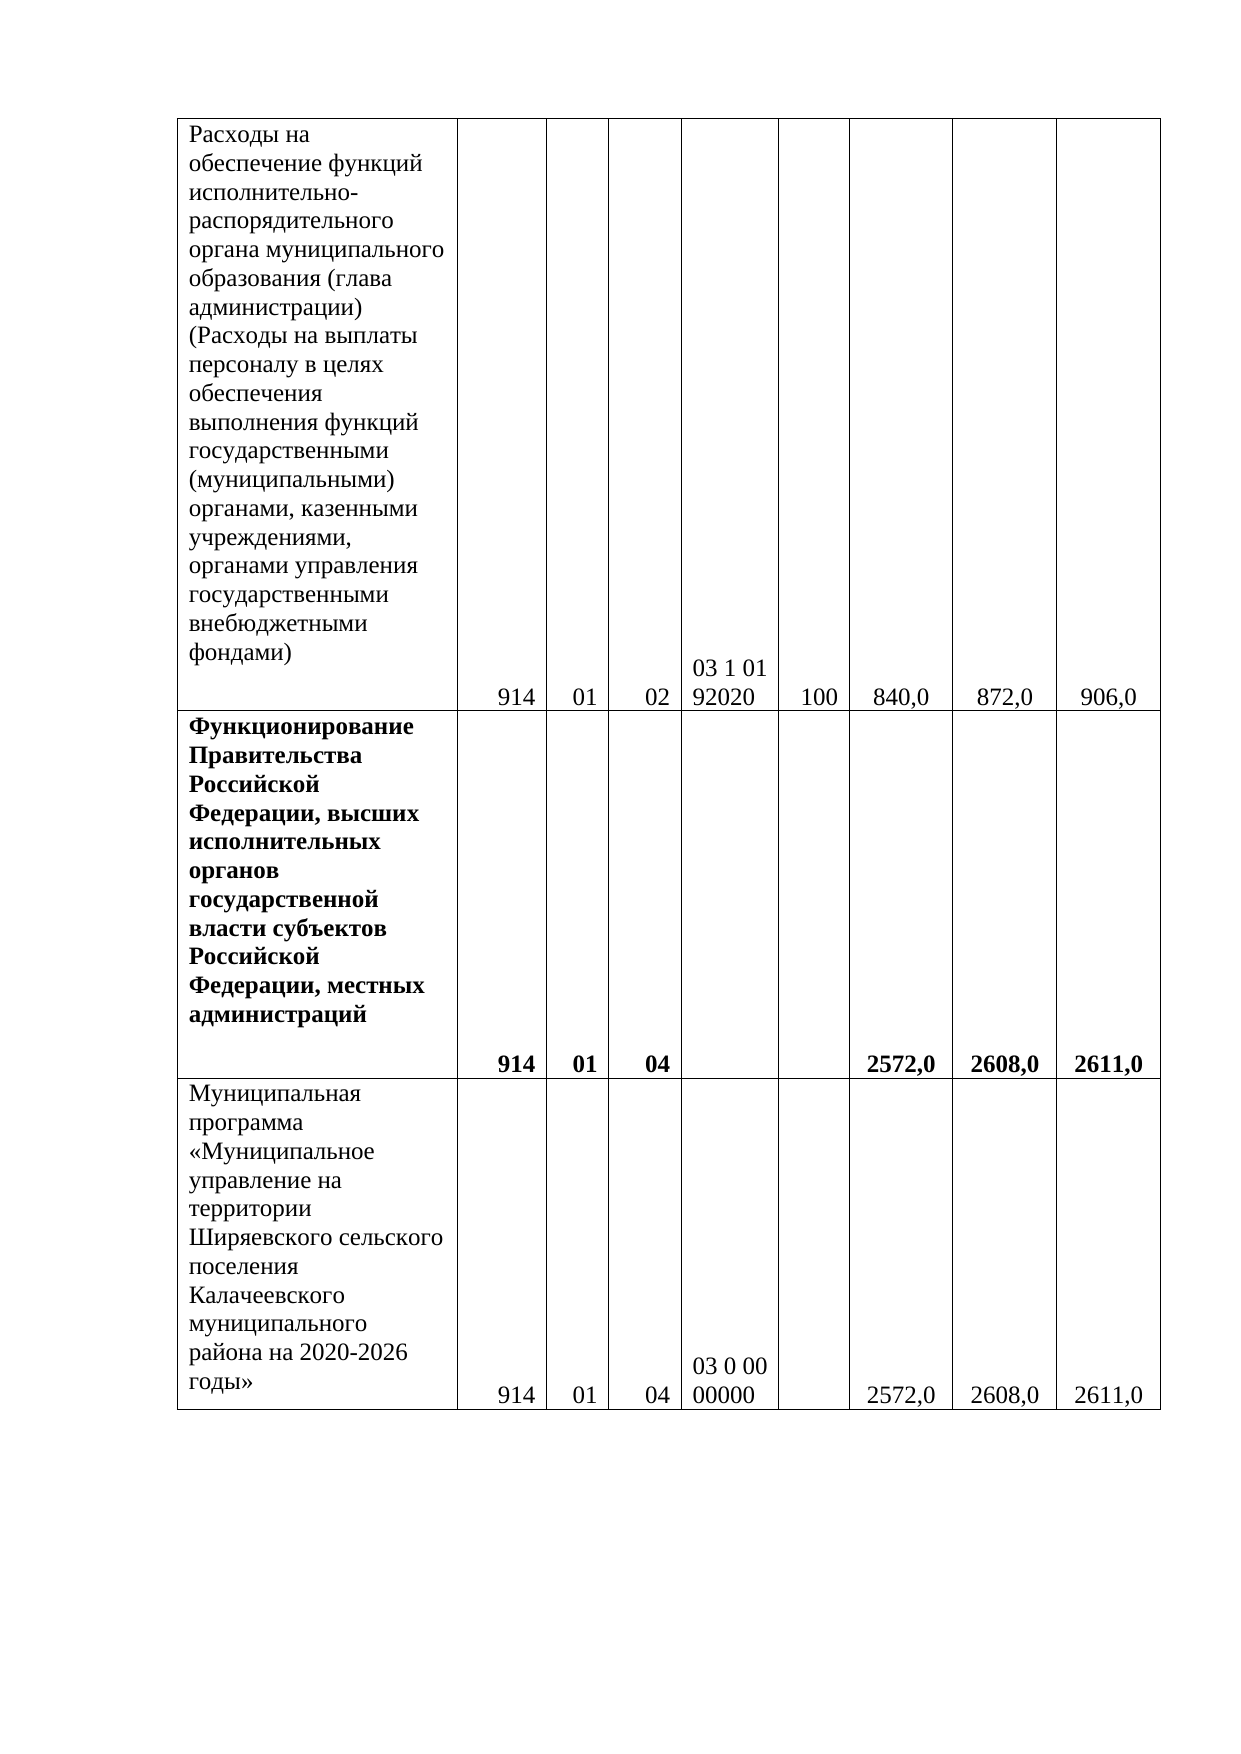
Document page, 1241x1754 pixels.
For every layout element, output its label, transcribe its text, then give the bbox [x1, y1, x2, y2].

table_cell 01 [547, 1079, 608, 1409]
table_cell 840,0 [850, 119, 952, 710]
table_cell 03 0 00 00000 [682, 1079, 778, 1409]
table_cell 2611,0 [1057, 711, 1160, 1077]
table_cell Расходы на обеспечение функций исполнительно-распорядительного органа муниципального образования (глава администрации) (Расходы на выплаты персоналу в целях обеспечения выполнения функций государственными (муниципальными) органами, казенными учреждениями, органами управления государственными внебюджетными фондами) [178, 119, 457, 710]
table_cell 914 [458, 1079, 546, 1409]
table_cell [682, 711, 778, 1077]
table_cell 2608,0 [953, 1079, 1056, 1409]
table_cell Функционирование Правительства Российской Федерации, высших исполнительных органов государственной власти субъектов Российской Федерации, местных администраций [178, 711, 457, 1077]
table_cell 906,0 [1057, 119, 1160, 710]
table_cell 01 [547, 711, 608, 1077]
table_cell 2572,0 [850, 1079, 952, 1409]
table_cell 03 1 01 92020 [682, 119, 778, 710]
table_cell 02 [609, 119, 681, 710]
table_cell 914 [458, 119, 546, 710]
table_cell 01 [547, 119, 608, 710]
table_cell 872,0 [953, 119, 1056, 710]
table_cell [779, 1079, 849, 1409]
table_cell 2611,0 [1057, 1079, 1160, 1409]
table_cell [779, 711, 849, 1077]
table_cell 2572,0 [850, 711, 952, 1077]
table_cell 100 [779, 119, 849, 710]
table_cell Муниципальная программа «Муниципальное управление на территории Ширяевского сельского поселения Калачеевского муниципального района на 2020-2026 годы» [178, 1079, 457, 1409]
table_cell 2608,0 [953, 711, 1056, 1077]
table_cell 04 [609, 711, 681, 1077]
table_cell 914 [458, 711, 546, 1077]
table_cell 04 [609, 1079, 681, 1409]
